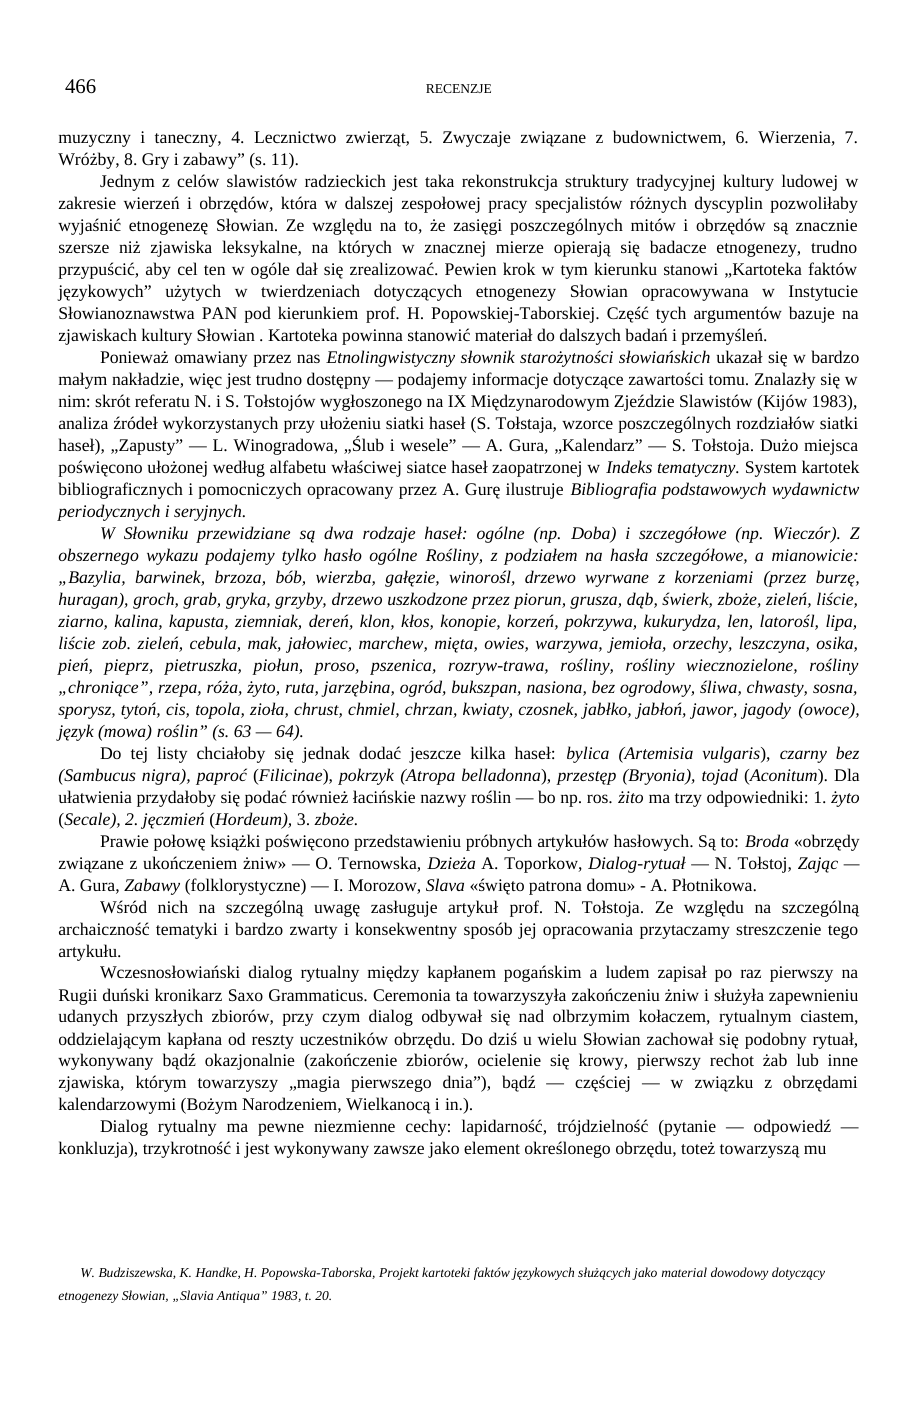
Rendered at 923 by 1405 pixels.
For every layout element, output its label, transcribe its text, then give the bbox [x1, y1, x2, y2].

text muzyczny i taneczny, 4. Lecznictwo zwierząt, 5. Zwyczaje związane z budownictwem, 6. Wierzenia, 7. Wróżby, 8. Gry i zabawy” (s. 11). [58, 126, 859, 170]
text Wczesnosłowiański dialog rytualny między kapłanem pogańskim a ludem zapisał po raz pierwszy na Rugii duński kronikarz Saxo Grammaticus. Ceremonia ta towarzyszyła zakończeniu żniw i służyła zapewnieniu udanych przyszłych zbiorów, przy czym dialog odbywał się nad olbrzymim kołaczem, rytualnym ciastem, oddzielającym kapłana od reszty uczestników obrzędu. Do dziś u wielu Słowian zachował się podobny rytuał, wykonywany bądź okazjonalnie (zakończenie zbiorów, ocielenie się krowy, pierwszy rechot żab lub inne zjawiska, którym towarzyszy „magia pierwszego dnia”), bądź — częściej — w związku z obrzędami kalendarzowymi (Bożym Narodzeniem, Wielkanocą i in.). [58, 961, 859, 1115]
text Ponieważ omawiany przez nas Etnolingwistyczny słownik starożytności słowiańskich ukazał się w bardzo małym nakładzie, więc jest trudno dostępny — podajemy informacje dotyczące zawartości tomu. Znalazły się w nim: skrót referatu N. i S. Tołstojów wygłoszonego na IX Międzynarodowym Zjeździe Slawistów (Kijów 1983), analiza źródeł wykorzystanych przy ułożeniu siatki haseł (S. Tołstaja, wzorce poszczególnych rozdziałów siatki haseł), „Zapusty” — L. Winogradowa, „Ślub i wesele” — A. Gura, „Kalendarz” — S. Tołstoja. Dużo miejsca poświęcono ułożonej według alfabetu właściwej siatce haseł zaopatrzonej w Indeks tematyczny. System kartotek bibliograficznych i pomocniczych opracowany przez A. Gurę ilustruje Bibliografia podstawowych wydawnictw periodycznych i seryjnych. [58, 346, 859, 522]
text 466 [65, 77, 96, 97]
text Jednym z celów slawistów radzieckich jest taka rekonstrukcja struktury tradycyjnej kultury ludowej w zakresie wierzeń i obrzędów, która w dalszej zespołowej pracy specjalistów różnych dyscyplin pozwoliłaby wyjaśnić etnogenezę Słowian. Ze względu na to, że zasięgi poszczególnych mitów i obrzędów są znacznie szersze niż zjawiska leksykalne, na których w znacznej mierze opierają się badacze etnogenezy, trudno przypuścić, aby cel ten w ogóle dał się zrealizować. Pewien krok w tym kierunku stanowi „Kartoteka faktów językowych” użytych w twierdzeniach dotyczących etnogenezy Słowian opracowywana w Instytucie Słowianoznawstwa PAN pod kierunkiem prof. H. Popowskiej-Taborskiej. Część tych argumentów bazuje na zjawiskach kultury Słowian . Kartoteka powinna stanowić materiał do dalszych badań i przemyśleń. [58, 170, 859, 346]
text RECENZJE [426, 83, 492, 96]
text Dialog rytualny ma pewne niezmienne cechy: lapidarność, trójdzielność (pytanie — odpowiedź — konkluzja), trzykrotność i jest wykonywany zawsze jako element określonego obrzędu, toteż towarzyszą mu [58, 1115, 859, 1159]
text Prawie połowę książki poświęcono przedstawieniu próbnych artykułów hasłowych. Są to: Broda «obrzędy związane z ukończeniem żniw» — O. Ternowska, Dzieża A. Toporkow, Dialog-rytuał — N. Tołstoj, Zając — A. Gura, Zabawy (folklorystyczne) — I. Morozow, Slava «święto patrona domu» - A. Płotnikowa. [58, 829, 859, 896]
text W. Budziszewska, K. Handke, H. Popowska-Taborska, Projekt kartoteki faktów językowych służących jako material dowodowy dotyczący etnogenezy Słowian, „Slavia Antiqua” 1983, t. 20. [58, 1259, 859, 1305]
text Do tej listy chciałoby się jednak dodać jeszcze kilka haseł: bylica (Artemisia vulgaris), czarny bez (Sambucus nigra), paproć (Filicinae), pokrzyk (Atropa belladonna), przestęp (Bryonia), tojad (Aconitum). Dla ułatwienia przydałoby się podać również łacińskie nazwy roślin — bo np. ros. żito ma trzy odpowiedniki: 1. żyto (Secale), 2. jęczmień (Hordeum), 3. zboże. [58, 742, 859, 829]
text Wśród nich na szczególną uwagę zasługuje artykuł prof. N. Tołstoja. Ze względu na szczególną archaiczność tematyki i bardzo zwarty i konsekwentny sposób jej opracowania przytaczamy streszczenie tego artykułu. [58, 896, 859, 961]
text W Słowniku przewidziane są dwa rodzaje haseł: ogólne (np. Doba) i szczegółowe (np. Wieczór). Z obszernego wykazu podajemy tylko hasło ogólne Rośliny, z podziałem na hasła szczegółowe, a mianowicie: „Bazylia, barwinek, brzoza, bób, wierzba, gałęzie, winorośl, drzewo wyrwane z korzeniami (przez burzę, huragan), groch, grab, gryka, grzyby, drzewo uszkodzone przez piorun, grusza, dąb, świerk, zboże, zieleń, liście, ziarno, kalina, kapusta, ziemniak, dereń, klon, kłos, konopie, korzeń, pokrzywa, kukurydza, len, latorośl, lipa, liście zob. zieleń, cebula, mak, jałowiec, marchew, mięta, owies, warzywa, jemioła, orzechy, leszczyna, osika, pień, pieprz, pietruszka, piołun, proso, pszenica, rozryw-trawa, rośliny, rośliny wiecznozielone, rośliny „chroniące”, rzepa, róża, żyto, ruta, jarzębina, ogród, bukszpan, nasiona, bez ogrodowy, śliwa, chwasty, sosna, sporysz, tytoń, cis, topola, zioła, chrust, chmiel, chrzan, kwiaty, czosnek, jabłko, jabłoń, jawor, jagody (owoce), język (mowa) roślin” (s. 63 — 64). [58, 522, 859, 742]
